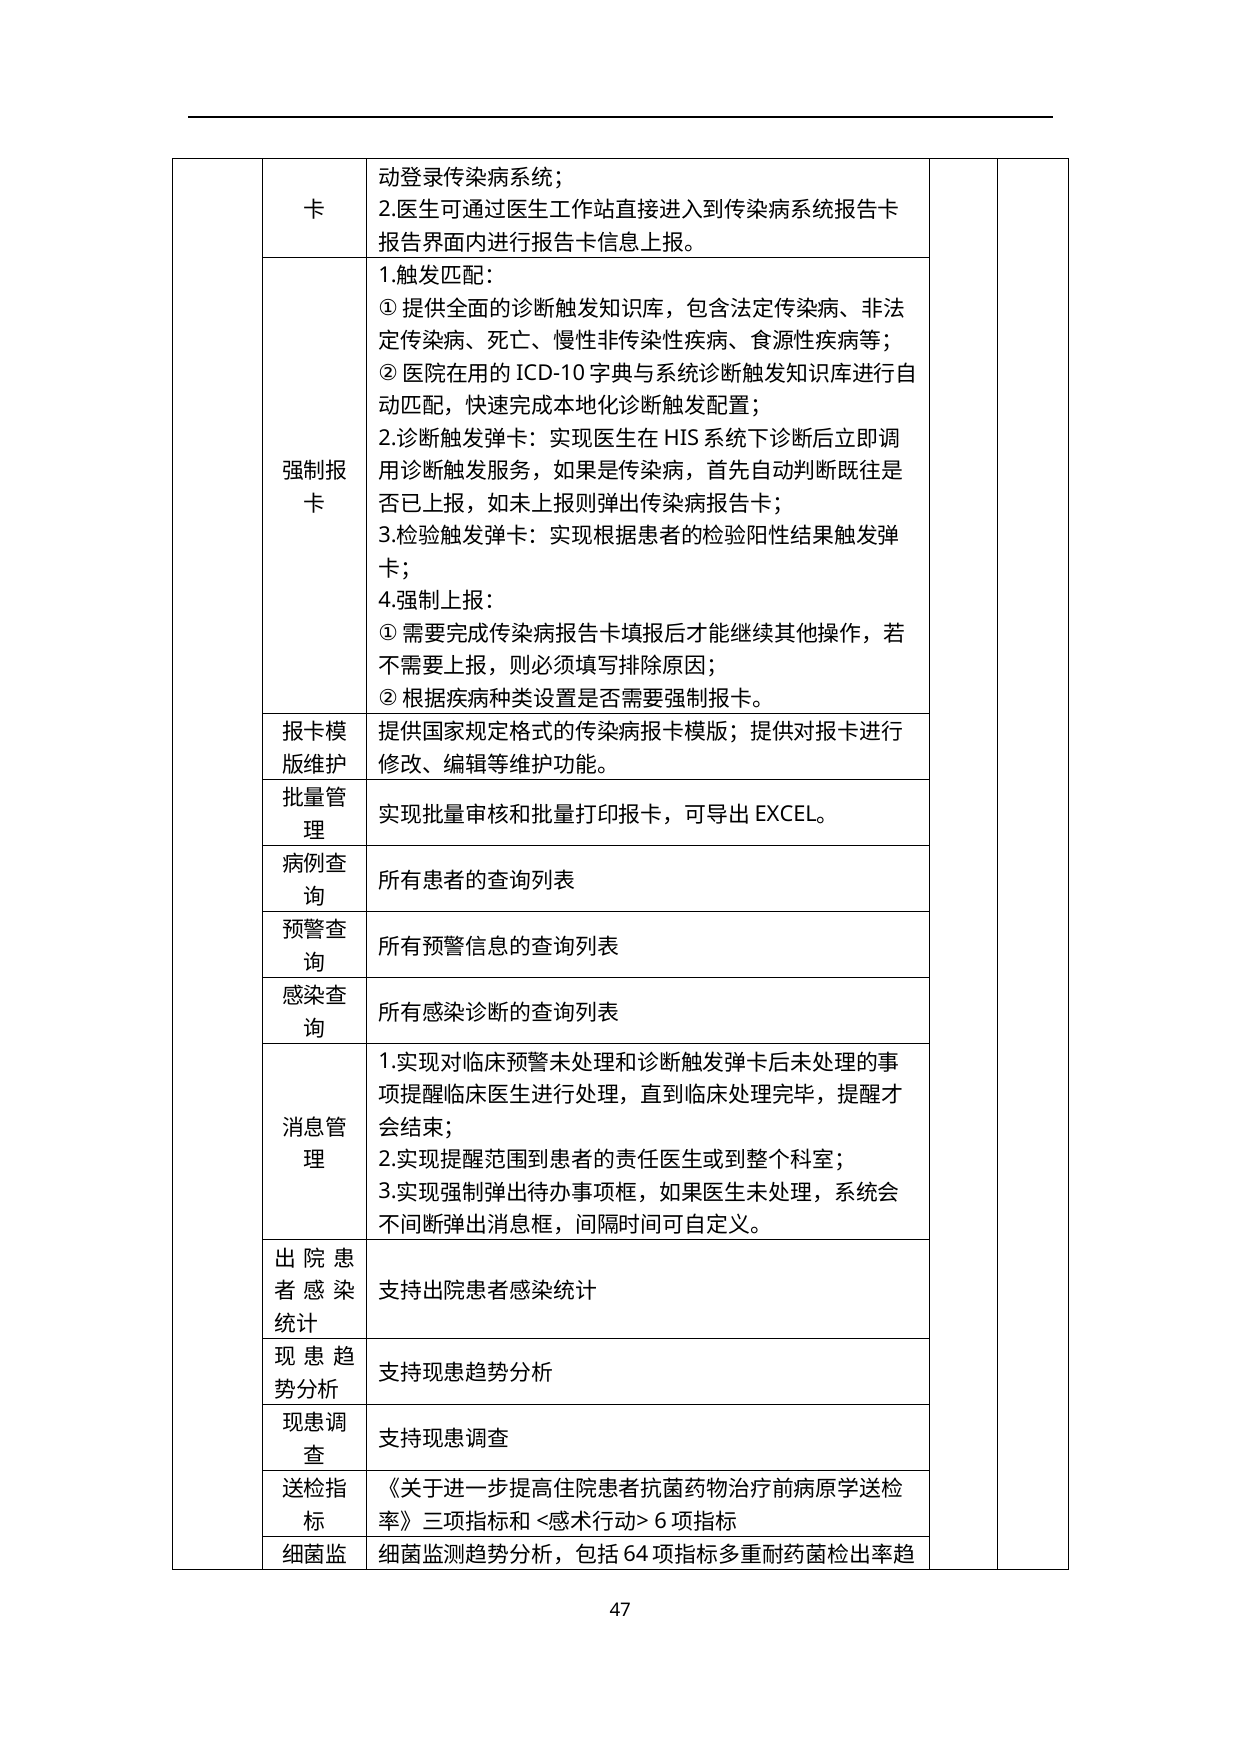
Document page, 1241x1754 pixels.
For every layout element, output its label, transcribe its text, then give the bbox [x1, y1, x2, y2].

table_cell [367, 1537, 929, 1569]
table_cell 《关于进一步提高住院患者抗菌药物治疗前病原学送检率》三项指标和 <感术行动> 6项指标 [367, 1471, 929, 1536]
table_cell 现患趋势分析 [263, 1339, 366, 1404]
table_cell 消息管理 [263, 1044, 366, 1239]
table_cell 支持出院患者感染统计 [367, 1240, 929, 1338]
table_cell 实现批量审核和批量打印报卡，可导出EXCEL。 [367, 780, 929, 845]
table_cell 1.触发匹配： ①提供全面的诊断触发知识库，包含法定传染病、非法定传染病、死亡、慢性非传染性疾病、食源性疾病等； ②医院在用的ICD-10字典与系统诊断触发知识库进行自动匹配，快速完成本地化诊断触发配置； 2.诊断触发弹卡：实现医生在HIS系统下诊断后立即调用诊断触发服务，如果是传染病，首先自动判断既往是否已上报，如未上报则弹出传染病报告卡； 3.检验触发弹卡：实现根据患者的检验阳性结果触发弹卡； 4.强制上报： ①需要完成传染病报告卡填报后才能继续其他操作，若不需要上报，则必须填写排除原因； ②根据疾病种类设置是否需要强制报卡。 [367, 258, 929, 713]
table_cell 感染查询 [263, 978, 366, 1043]
table_cell 出院患者感染统计 [263, 1240, 366, 1338]
table_cell 预警查询 [263, 912, 366, 977]
table_cell 支持现患调查 [367, 1405, 929, 1470]
table_cell 批量管理 [263, 780, 366, 845]
table_cell 提供国家规定格式的传染病报卡模版；提供对报卡进行修改、编辑等维护功能。 [367, 714, 929, 779]
table_cell 所有感染诊断的查询列表 [367, 978, 929, 1043]
table_cell 所有预警信息的查询列表 [367, 912, 929, 977]
table_cell 强制报卡 [263, 258, 366, 713]
table_cell 送检指标 [263, 1471, 366, 1536]
table_cell 病例查询 [263, 846, 366, 911]
table_cell 1.实现对临床预警未处理和诊断触发弹卡后未处理的事项提醒临床医生进行处理，直到临床处理完毕，提醒才会结束； 2.实现提醒范围到患者的责任医生或到整个科室； 3.实现强制弹出待办事项框，如果医生未处理，系统会不间断弹出消息框，间隔时间可自定义。 [367, 1044, 929, 1239]
table_cell 报卡模版维护 [263, 714, 366, 779]
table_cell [367, 159, 929, 257]
table_cell 支持现患趋势分析 [367, 1339, 929, 1404]
table_cell 嵌入报卡 [263, 159, 366, 257]
table_cell 现患调查 [263, 1405, 366, 1470]
table_cell 所有患者的查询列表 [367, 846, 929, 911]
table_cell 细菌监测分析 [263, 1537, 366, 1569]
